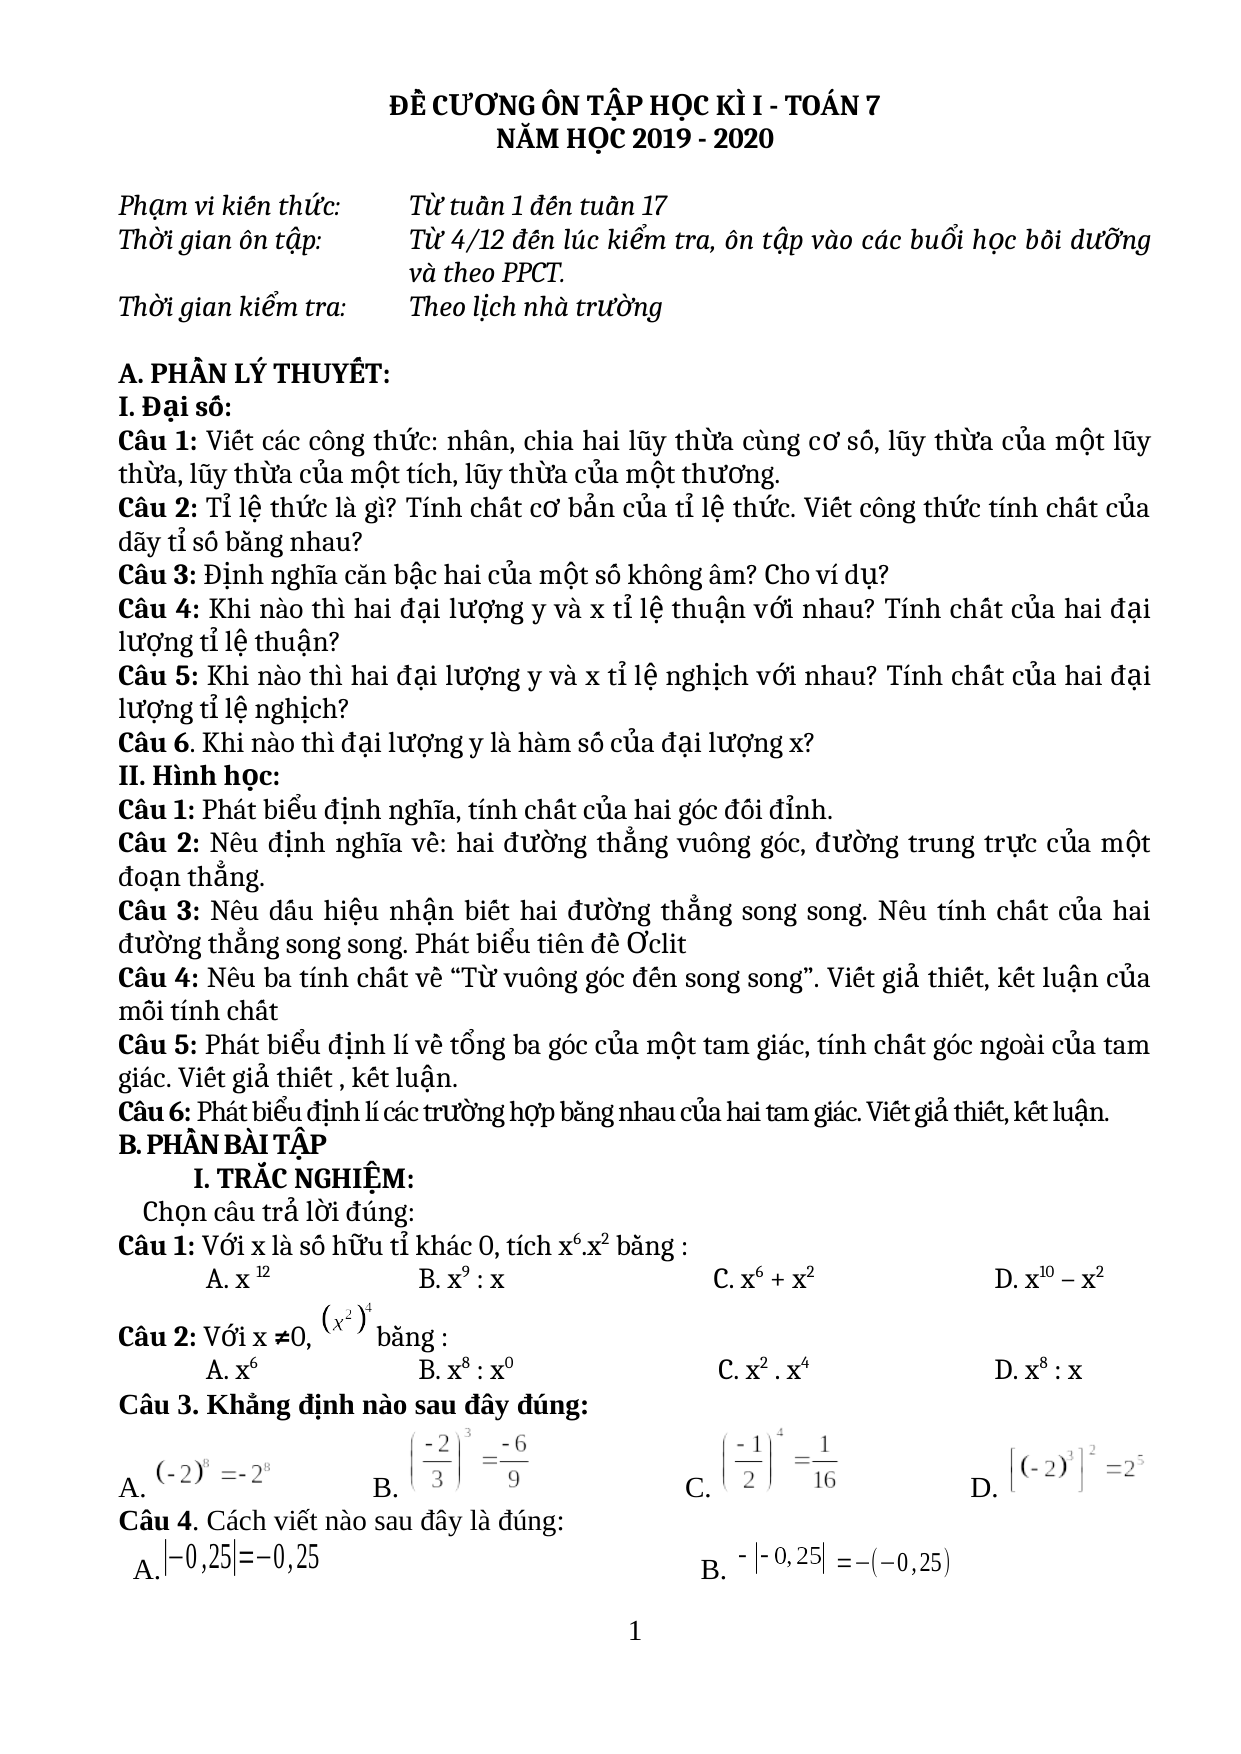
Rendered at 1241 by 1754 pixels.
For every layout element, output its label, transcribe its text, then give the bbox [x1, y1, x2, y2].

text Câu 4. Cách viết nào sau đây là đúng: [118, 1503, 1152, 1537]
text Câu 1: Với x là số hữu tỉ khác 0, tích x6.x2 bằng : [118, 1229, 1152, 1263]
text Câu 3: Định nghĩa căn bậc hai của một số không âm? Cho ví dụ? [118, 558, 1152, 592]
text I. TRẮC NGHIỆM: [118, 1162, 1152, 1196]
text Câu 6. Khi nào thì đại lượng y là hàm số của đại lượng x? [118, 726, 1152, 759]
text Câu 5: Khi nào thì hai đại lượng y và x tỉ lệ nghịch với nhau? Tính chất của hai đại lượng tỉ lệ nghịch? [118, 659, 1152, 726]
text Câu 1: Phát biểu định nghĩa, tính chất của hai góc đối đỉnh. [118, 793, 1152, 827]
text ĐỀ CƯƠNG ÔN TẬP HỌC KÌ I - TOÁN 7 [118, 89, 1152, 122]
text NĂM HỌC 2019 - 2020 [118, 122, 1152, 156]
text Câu 3. Khẳng định nào sau đây đúng: [118, 1387, 1152, 1421]
table_cell Thời gian kiểm tra: [107, 290, 398, 323]
text A. B. C. D. [118, 1421, 1152, 1503]
text A. B. [118, 1537, 1152, 1585]
text II. Hình học: [118, 759, 1152, 793]
table_header Từ tuần 1 đến tuần 17 [398, 189, 1163, 223]
text A. x 12 B. x9 : x C. x6 + x2 D. x10 – x2 [118, 1263, 1152, 1296]
text Câu 1: Viết các công thức: nhân, chia hai lũy thừa cùng cơ số, lũy thừa của một lũy thừa, lũy thừa của một tích, lũy thừa của một thương. [118, 424, 1152, 491]
text Câu 2: Với x ≠0, bằng : [118, 1296, 1152, 1353]
text I. Đại số: [118, 391, 1152, 424]
text Câu 4: Nêu ba tính chất về “Từ vuông góc đến song song”. Viết giả thiết, kết luận của mỗi tính chất [118, 961, 1152, 1028]
text A. x6 B. x8 : x0 C. x2 . x4 D. x8 : x [118, 1353, 1152, 1387]
text Câu 2: Tỉ lệ thức là gì? Tính chất cơ bản của tỉ lệ thức. Viết công thức tính chất của dãy tỉ số bằng nhau? [118, 491, 1152, 558]
table_cell Từ 4/12 đến lúc kiểm tra, ôn tập vào các buổi học bồi dưỡng và theo PPCT. [398, 223, 1163, 290]
table_cell Theo lịch nhà trường [398, 290, 1163, 323]
text Câu 5: Phát biểu định lí về tổng ba góc của một tam giác, tính chất góc ngoài của tam giác. Viết giả thiết , kết luận. [118, 1028, 1152, 1095]
table_header Phạm vi kiến thức: [107, 189, 398, 223]
text Chọn câu trả lời đúng: [118, 1196, 1152, 1229]
text B. PHẦN BÀI TẬP [118, 1128, 1152, 1162]
text Câu 4: Khi nào thì hai đại lượng y và x tỉ lệ thuận với nhau? Tính chất của hai đại lượng tỉ lệ thuận? [118, 592, 1152, 659]
text Câu 6: Phát biểu định lí các trường hợp bằng nhau của hai tam giác. Viết giả thiết, kết luận. [118, 1095, 1152, 1128]
text Câu 2: Nêu định nghĩa về: hai đường thẳng vuông góc, đường trung trực của một đoạn thẳng. [118, 827, 1152, 894]
text Câu 3: Nêu dấu hiệu nhận biết hai đường thẳng song song. Nêu tính chất của hai đường thẳng song song. Phát biểu tiên đề Ơclit [118, 894, 1152, 961]
text A. PHẦN LÝ THUYẾT: [118, 357, 1152, 391]
table_cell Thời gian ôn tập: [107, 223, 398, 290]
